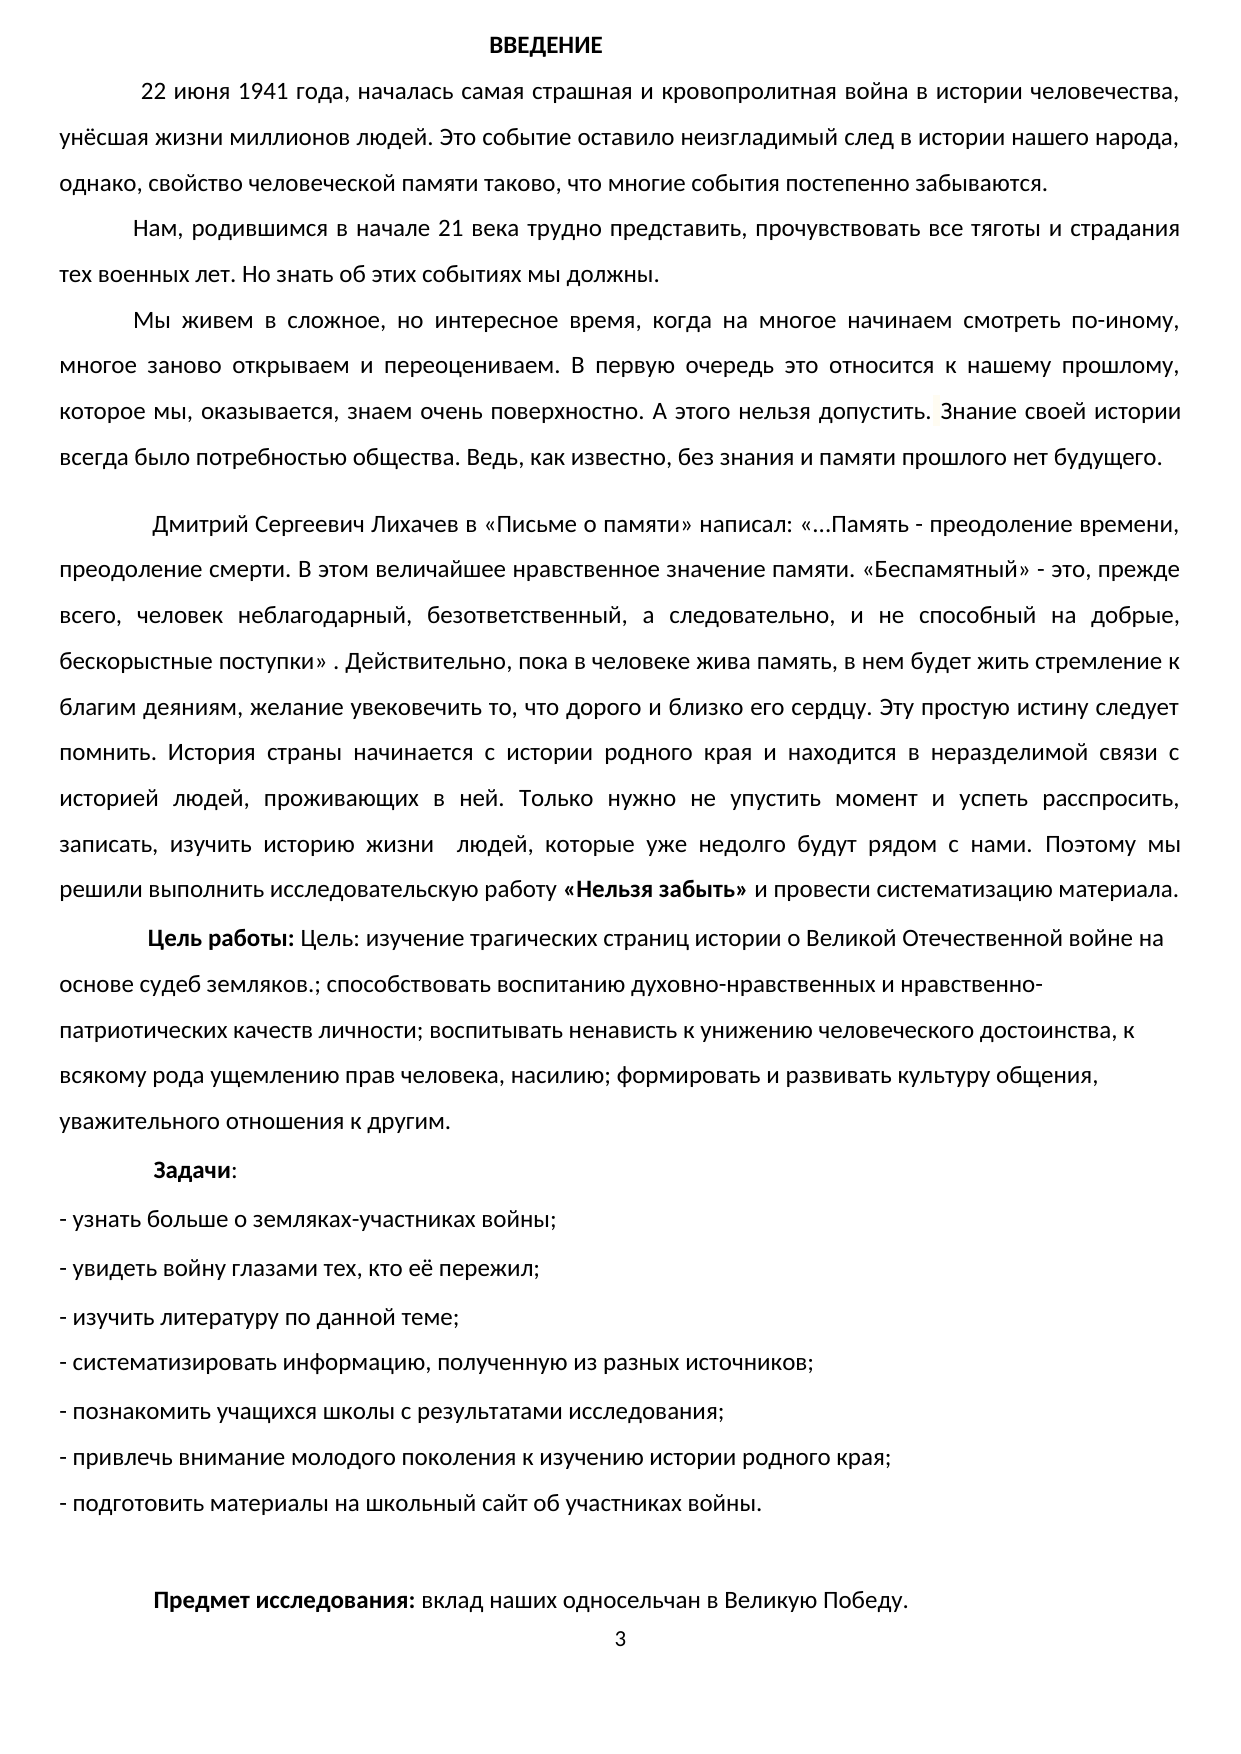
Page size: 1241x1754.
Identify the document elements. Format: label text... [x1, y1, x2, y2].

text Цель работы: Цель: изучение трагических страниц истории о Великой Отечественной войне на основе судеб земляков.; способствовать воспитанию духовно-нравственных и нравственно- патриотических качеств личности; воспитывать ненависть к унижению человеческого достоинства, к всякому рода ущемлению прав человека, насилию; формировать и развивать культуру общения, уважительного отношения к другим. [59, 922, 1181, 1136]
text Мы живем в сложное, но интересное время, когда на многое начинаем смотреть по-иному, многое заново открываем и переоцениваем. В первую очередь это относится к нашему прошлому, которое мы, оказывается, знаем очень поверхностно. А этого нельзя допустить. Знание своей истории всегда было потребностью общества. Ведь, как известно, без знания и памяти прошлого нет будущего. [59, 304, 1181, 472]
text 22 июня 1941 года, началась самая страшная и кровопролитная война в истории человечества, унёсшая жизни миллионов людей. Это событие оставило неизгладимый след в истории нашего народа, однако, свойство человеческой памяти таково, что многие события постепенно забываются. [59, 75, 1181, 197]
text - узнать больше о земляках-участниках войны; [59, 1203, 1181, 1233]
text - увидеть войну глазами тех, кто её пережил; [59, 1252, 1181, 1282]
text ВВЕДЕНИЕ [59, 29, 1181, 60]
text Предмет исследования: вклад наших односельчан в Великую Победу. [59, 1584, 1181, 1615]
text - познакомить учащихся школы с результатами исследования; - привлечь внимание молодого поколения к изучению истории родного края; - подготовить материалы на школьный сайт об участниках войны. [59, 1395, 1181, 1517]
text Задачи: [59, 1154, 1181, 1185]
text Дмитрий Сергеевич Лихачев в «Письме о памяти» написал: «...Память - преодоление времени, преодоление смерти. В этом величайшее нравственное значение памяти. «Беспамятный» - это, прежде всего, человек неблагодарный, безответственный, а следовательно, и не способный на добрые, бескорыстные поступки» . Действительно, пока в человеке жива память, в нем будет жить стремление к благим деяниям, желание увековечить то, что дорого и близко его сердцу. Эту простую истину следует помнить. История страны начинается с истории родного края и находится в неразделимой связи с историей людей, проживающих в ней. Только нужно не упустить момент и успеть расспросить, записать, изучить историю жизни людей, которые уже недолго будут рядом с нами. Поэтому мы решили выполнить исследовательскую работу «Нельзя забыть» и провести систематизацию материала. [59, 508, 1181, 904]
text - изучить литературу по данной теме; - систематизировать информацию, полученную из разных источников; [59, 1301, 1181, 1377]
text Нам, родившимся в начале 21 века трудно представить, прочувствовать все тяготы и страдания тех военных лет. Но знать об этих событиях мы должны. [59, 212, 1181, 289]
